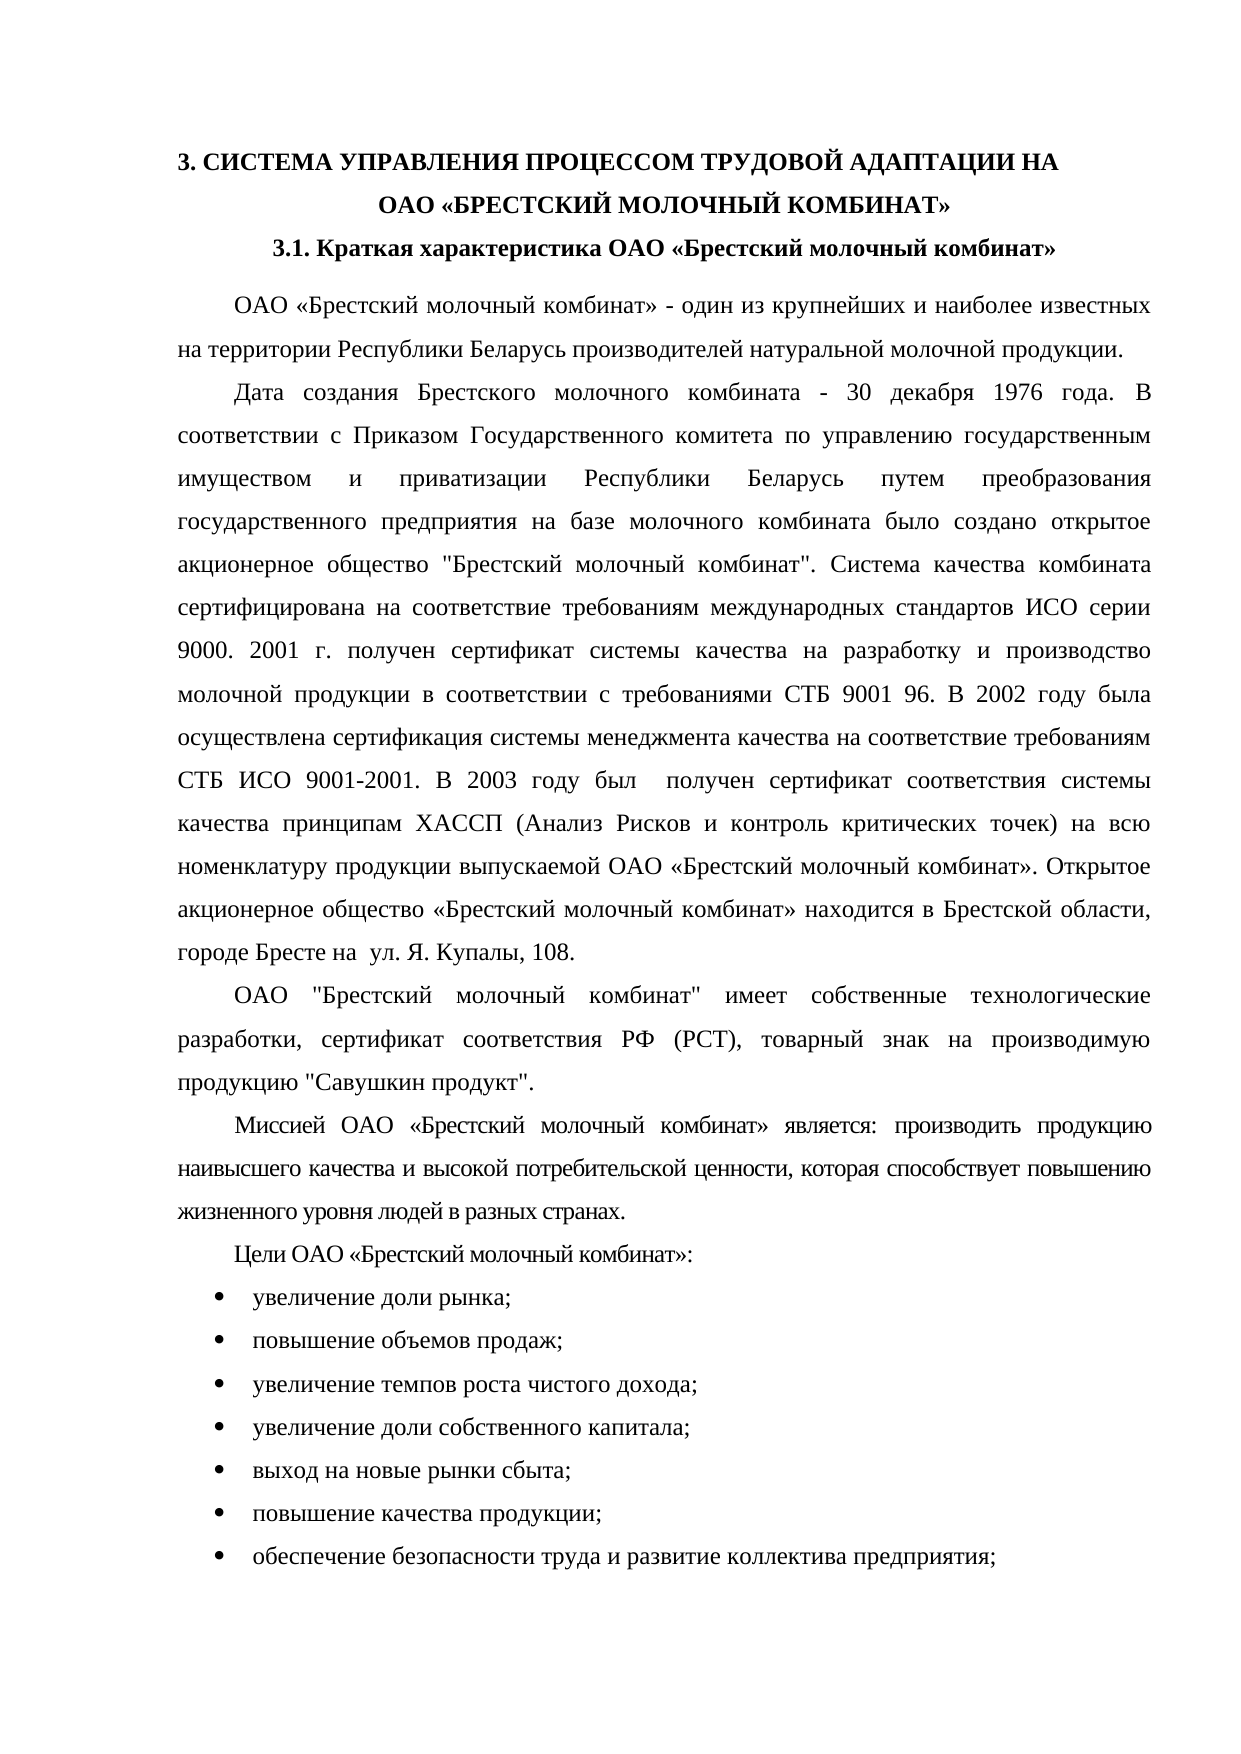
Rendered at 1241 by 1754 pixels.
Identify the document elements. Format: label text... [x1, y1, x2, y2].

text Миссией ОАО «Брестский молочный комбинат» является: производить продукцию наивысшего качества и высокой потребительской ценности, которая способствует повышению жизненного уровня людей в разных странах. [177, 1110, 1152, 1225]
list повышение качества продукции; [215, 1498, 1176, 1527]
list увеличение доли рынка; [215, 1282, 1176, 1311]
list повышение объемов продаж; [215, 1326, 1176, 1354]
text 3.1. Краткая характеристика ОАО «Брестский молочный комбинат» [177, 233, 1152, 262]
list увеличение темпов роста чистого дохода; [215, 1369, 1176, 1397]
list выход на новые рынки сбыта; [215, 1455, 1176, 1484]
text ОАО "Брестский молочный комбинат" имеет собственные технологические разработки, сертификат соответствия РФ (РСТ), товарный знак на производимую продукцию "Савушкин продукт". [177, 981, 1152, 1096]
text ОАО «БРЕСТСКИЙ МОЛОЧНЫЙ КОМБИНАТ» [177, 190, 1152, 219]
list обеспечение безопасности труда и развитие коллектива предприятия; [215, 1541, 1176, 1570]
text Дата создания Брестского молочного комбината - 30 декабря 1976 года. В соответствии с Приказом Государственного комитета по управлению государственным имуществом и приватизации Республики Беларусь путем преобразования государственного предприятия на базе молочного комбината было создано открытое акционерное общество "Брестский молочный комбинат". Система качества комбината сертифицирована на соответствие требованиям международных стандартов ИСО серии 9000. . получен сертификат системы качества на разработку и производство молочной продукции в соответствии с требованиями СТБ 9001 96. В 2002 году была осуществлена сертификация системы менеджмента качества на соответствие требованиям СТБ ИСО 9001-2001. В 2003 году был получен сертификат соответствия системы качества принципам ХАССП (Анализ Рисков и контроль критических точек) на всю номенклатуру продукции выпускаемой ОАО «Брестский молочный комбинат». Открытое акционерное общество «Брестский молочный комбинат» находится в Брестской области, городе Бресте на ул. Я. Купалы, 108. [177, 377, 1152, 966]
list увеличение доли собственного капитала; [215, 1412, 1176, 1441]
text Цели ОАО «Брестский молочный комбинат»: [177, 1239, 1176, 1268]
text ОАО «Брестский молочный комбинат» - один из крупнейших и наиболее известных на территории Республики Беларусь производителей натуральной молочной продукции. [177, 291, 1152, 362]
text 3. СИСТЕМА УПРАВЛЕНИЯ ПРОЦЕССОМ ТРУДОВОЙ АДАПТАЦИИ НА [177, 147, 1152, 176]
